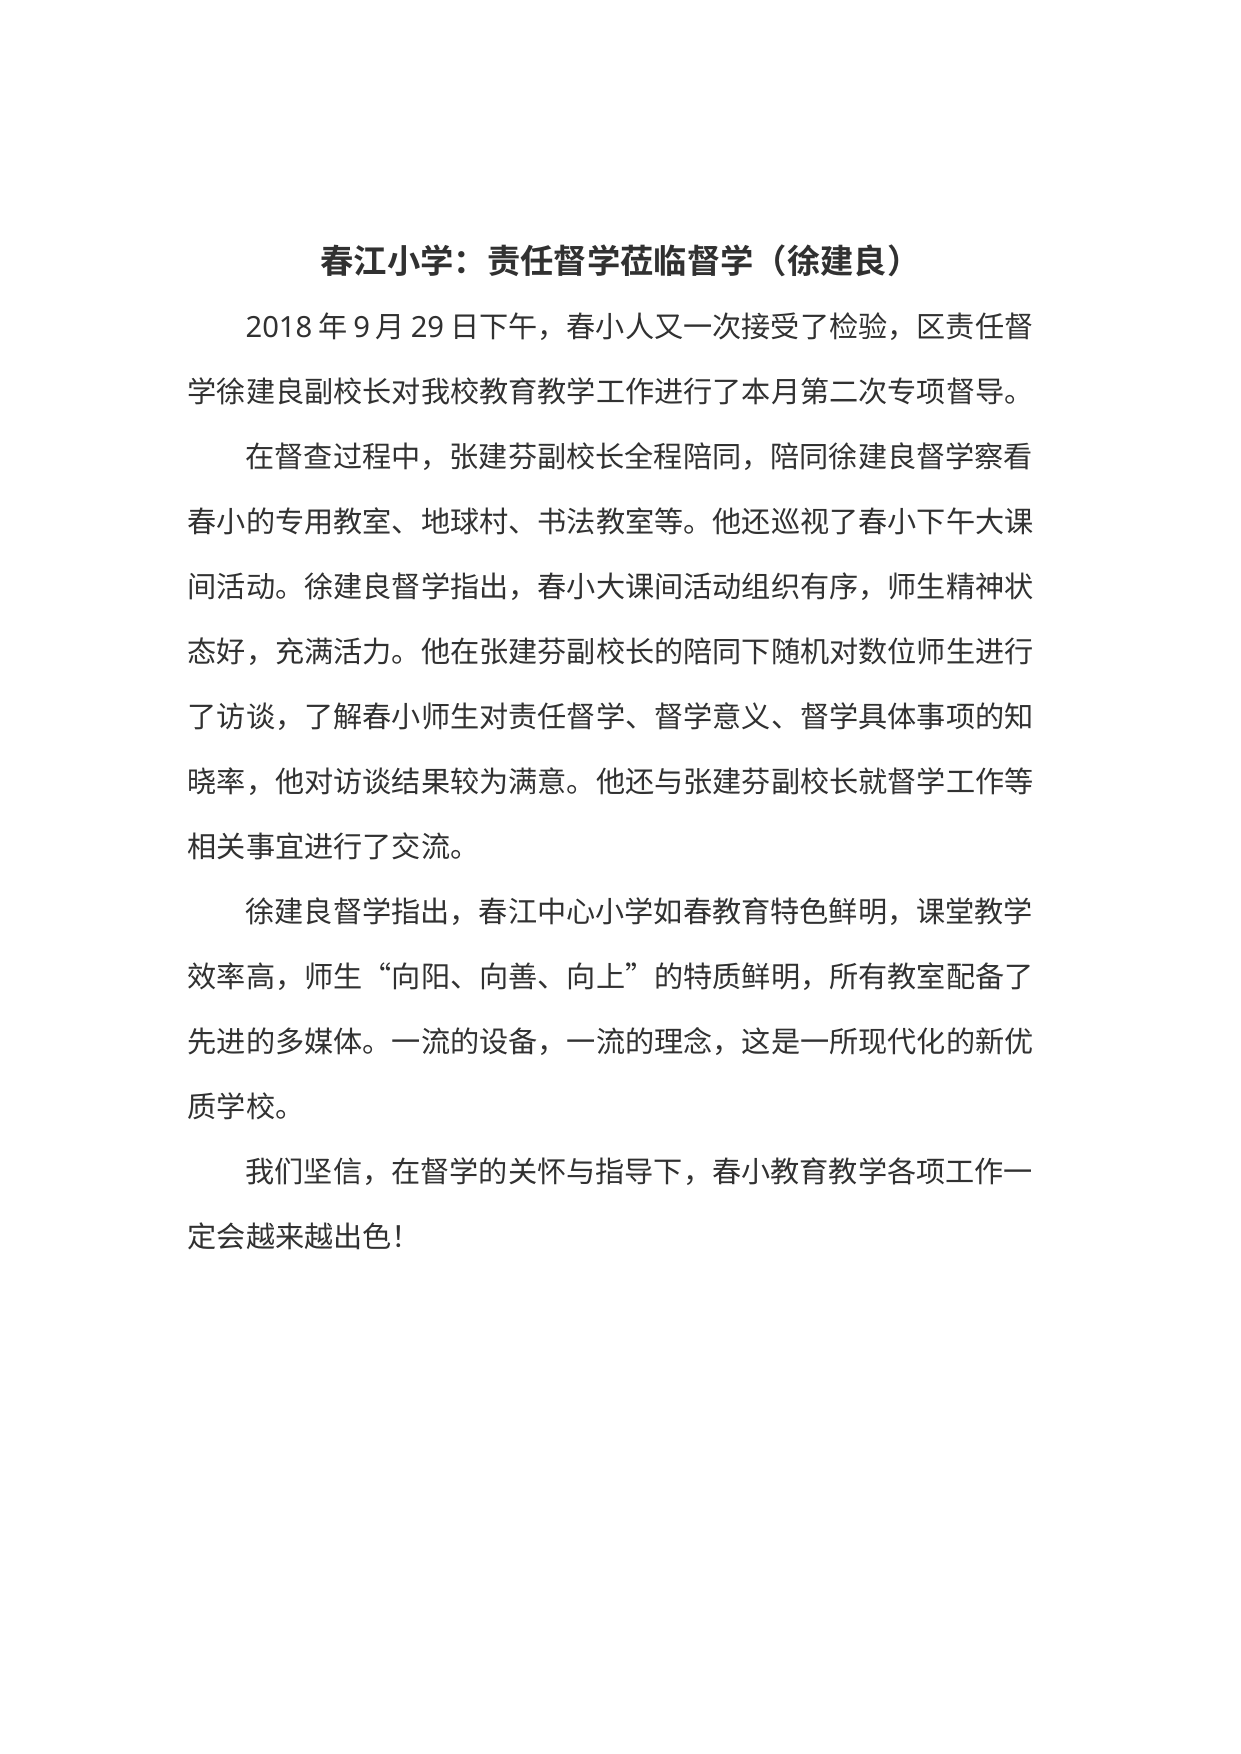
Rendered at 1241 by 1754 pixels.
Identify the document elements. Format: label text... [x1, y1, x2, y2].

text 春江小学：责任督学莅临督学（徐建良） [187, 227, 1053, 292]
text 下午，春小人又一次接受了检验，区责任督学徐建良副校长对我校教育教学工作进行了本月第二次专项督导。 [187, 292, 1053, 422]
text 徐建良督学指出，春江中心小学如春教育特色鲜明，课堂教学效率高，师生“向阳、向善、向上”的特质鲜明，所有教室配备了先进的多媒体。一流的设备，一流的理念，这是一所现代化的新优质学校。 [187, 877, 1053, 1137]
text 在督查过程中，张建芬副校长全程陪同，陪同徐建良督学察看春小的专用教室、地球村、书法教室等。他还巡视了春小下午大课间活动。徐建良督学指出，春小大课间活动组织有序，师生精神状态好，充满活力。他在张建芬副校长的陪同下随机对数位师生进行了访谈，了解春小师生对责任督学、督学意义、督学具体事项的知晓率，他对访谈结果较为满意。他还与张建芬副校长就督学工作等相关事宜进行了交流。 [187, 422, 1053, 877]
text 我们坚信，在督学的关怀与指导下，春小教育教学各项工作一定会越来越出色！ [187, 1137, 1053, 1267]
